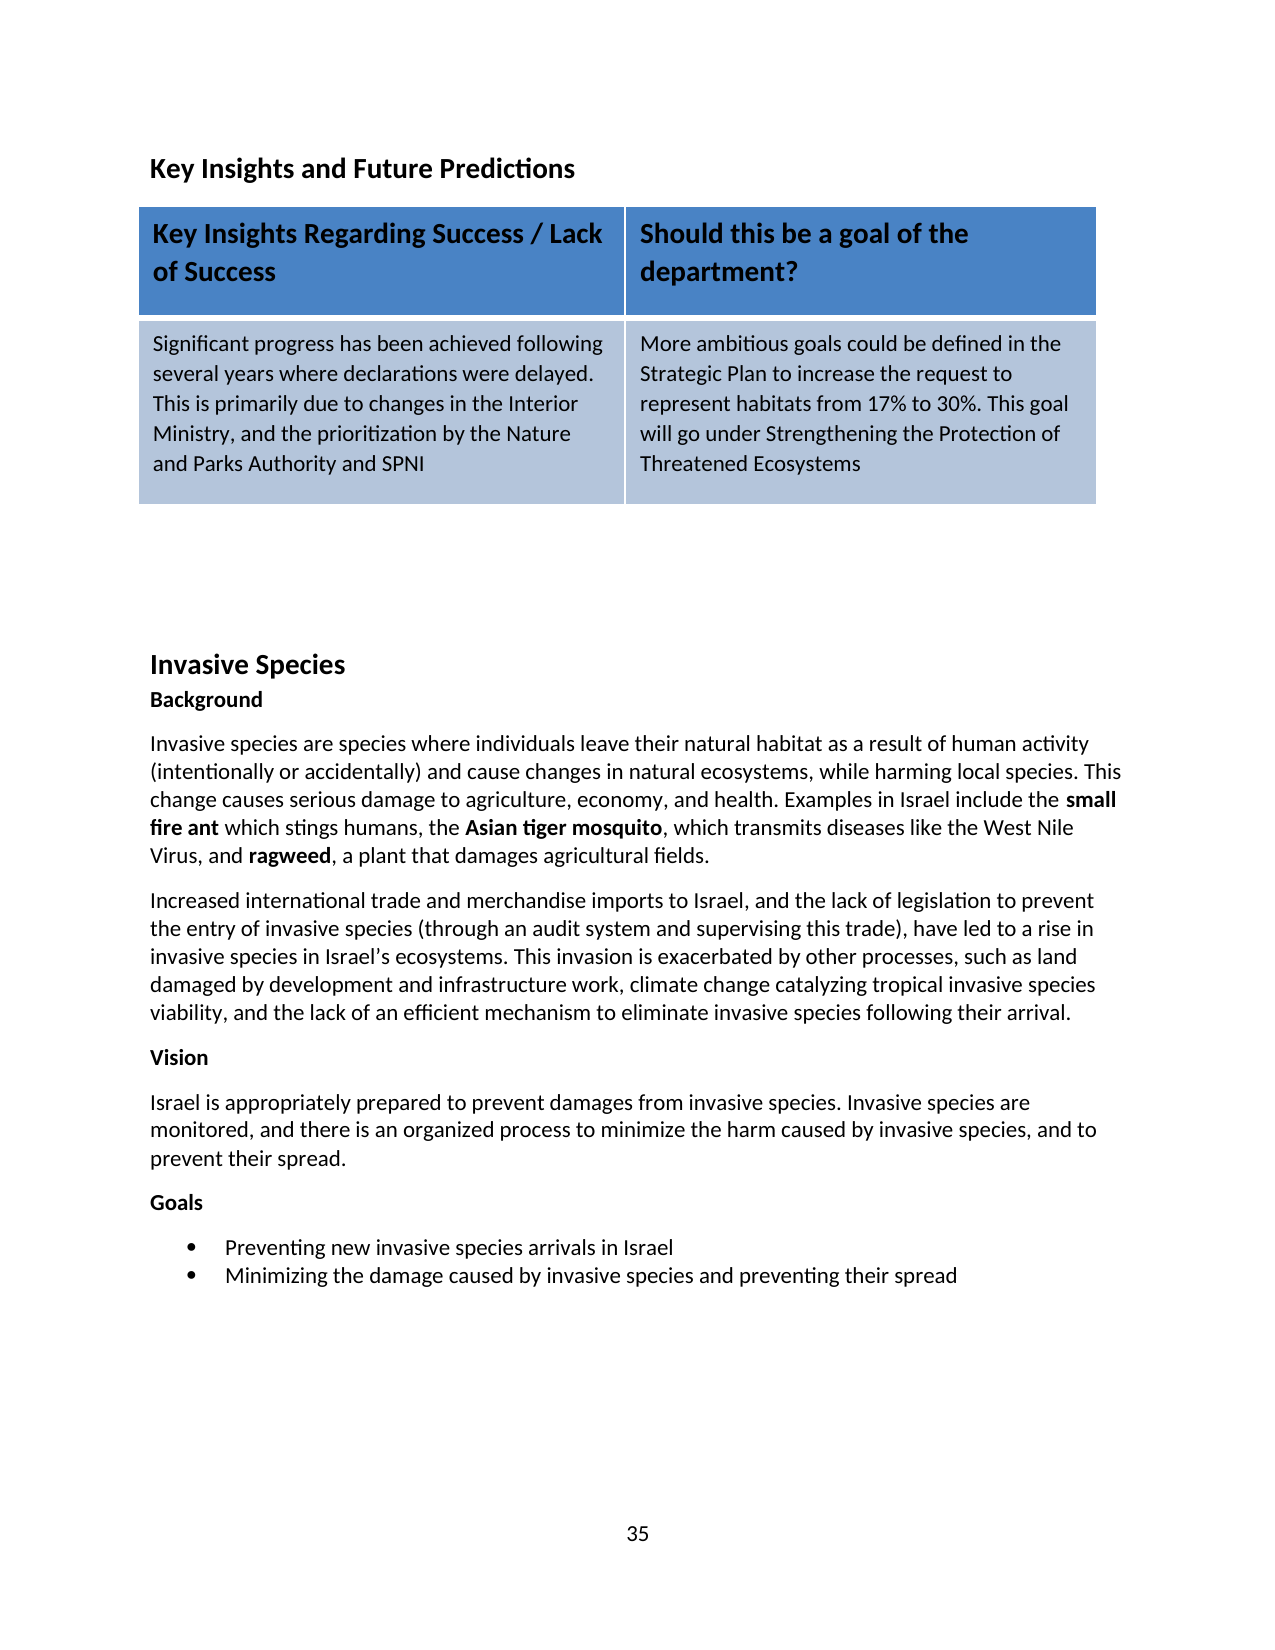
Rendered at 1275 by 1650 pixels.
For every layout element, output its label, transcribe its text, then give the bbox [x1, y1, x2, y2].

subtitle Invasive Species [150, 646, 1125, 682]
list Minimizing the damage caused by invasive species and preventing their spread [187, 1261, 1125, 1289]
table_cell More ambitious goals could be defined in the Strategic Plan to increase the request to represent habitats from 17% to 30%. This goal will go under Strengthening the Protection of Threatened Ecosystems [626, 321, 1096, 504]
text Background [150, 685, 1125, 713]
text Key Insights and Future Predictions [150, 150, 1125, 186]
text Invasive species are species where individuals leave their natural habitat as a result of human activity (intentionally or accidentally) and cause changes in natural ecosystems, while harming local species. This change causes serious damage to agriculture, economy, and health. Examples in Israel include the small fire ant which stings humans, the Asian tiger mosquito, which transmits diseases like the West Nile Virus, and ragweed, a plant that damages agricultural fields. [150, 729, 1125, 869]
table_header Should this be a goal of the department? [626, 207, 1096, 315]
text Goals [150, 1188, 1125, 1216]
text Vision [150, 1043, 1125, 1071]
table_header Key Insights Regarding Success / Lack of Success [139, 207, 624, 315]
text Increased international trade and merchandise imports to Israel, and the lack of legislation to prevent the entry of invasive species (through an audit system and supervising this trade), have led to a rise in invasive species in Israel’s ecosystems. This invasion is exacerbated by other processes, such as land damaged by development and infrastructure work, climate change catalyzing tropical invasive species viability, and the lack of an efficient mechanism to eliminate invasive species following their arrival. [150, 886, 1125, 1026]
table_cell Significant progress has been achieved following several years where declarations were delayed. This is primarily due to changes in the Interior Ministry, and the prioritization by the Nature and Parks Authority and SPNI [139, 321, 624, 504]
text Israel is appropriately prepared to prevent damages from invasive species. Invasive species are monitored, and there is an organized process to minimize the harm caused by invasive species, and to prevent their spread. [150, 1088, 1125, 1172]
list Preventing new invasive species arrivals in Israel [187, 1233, 1125, 1261]
